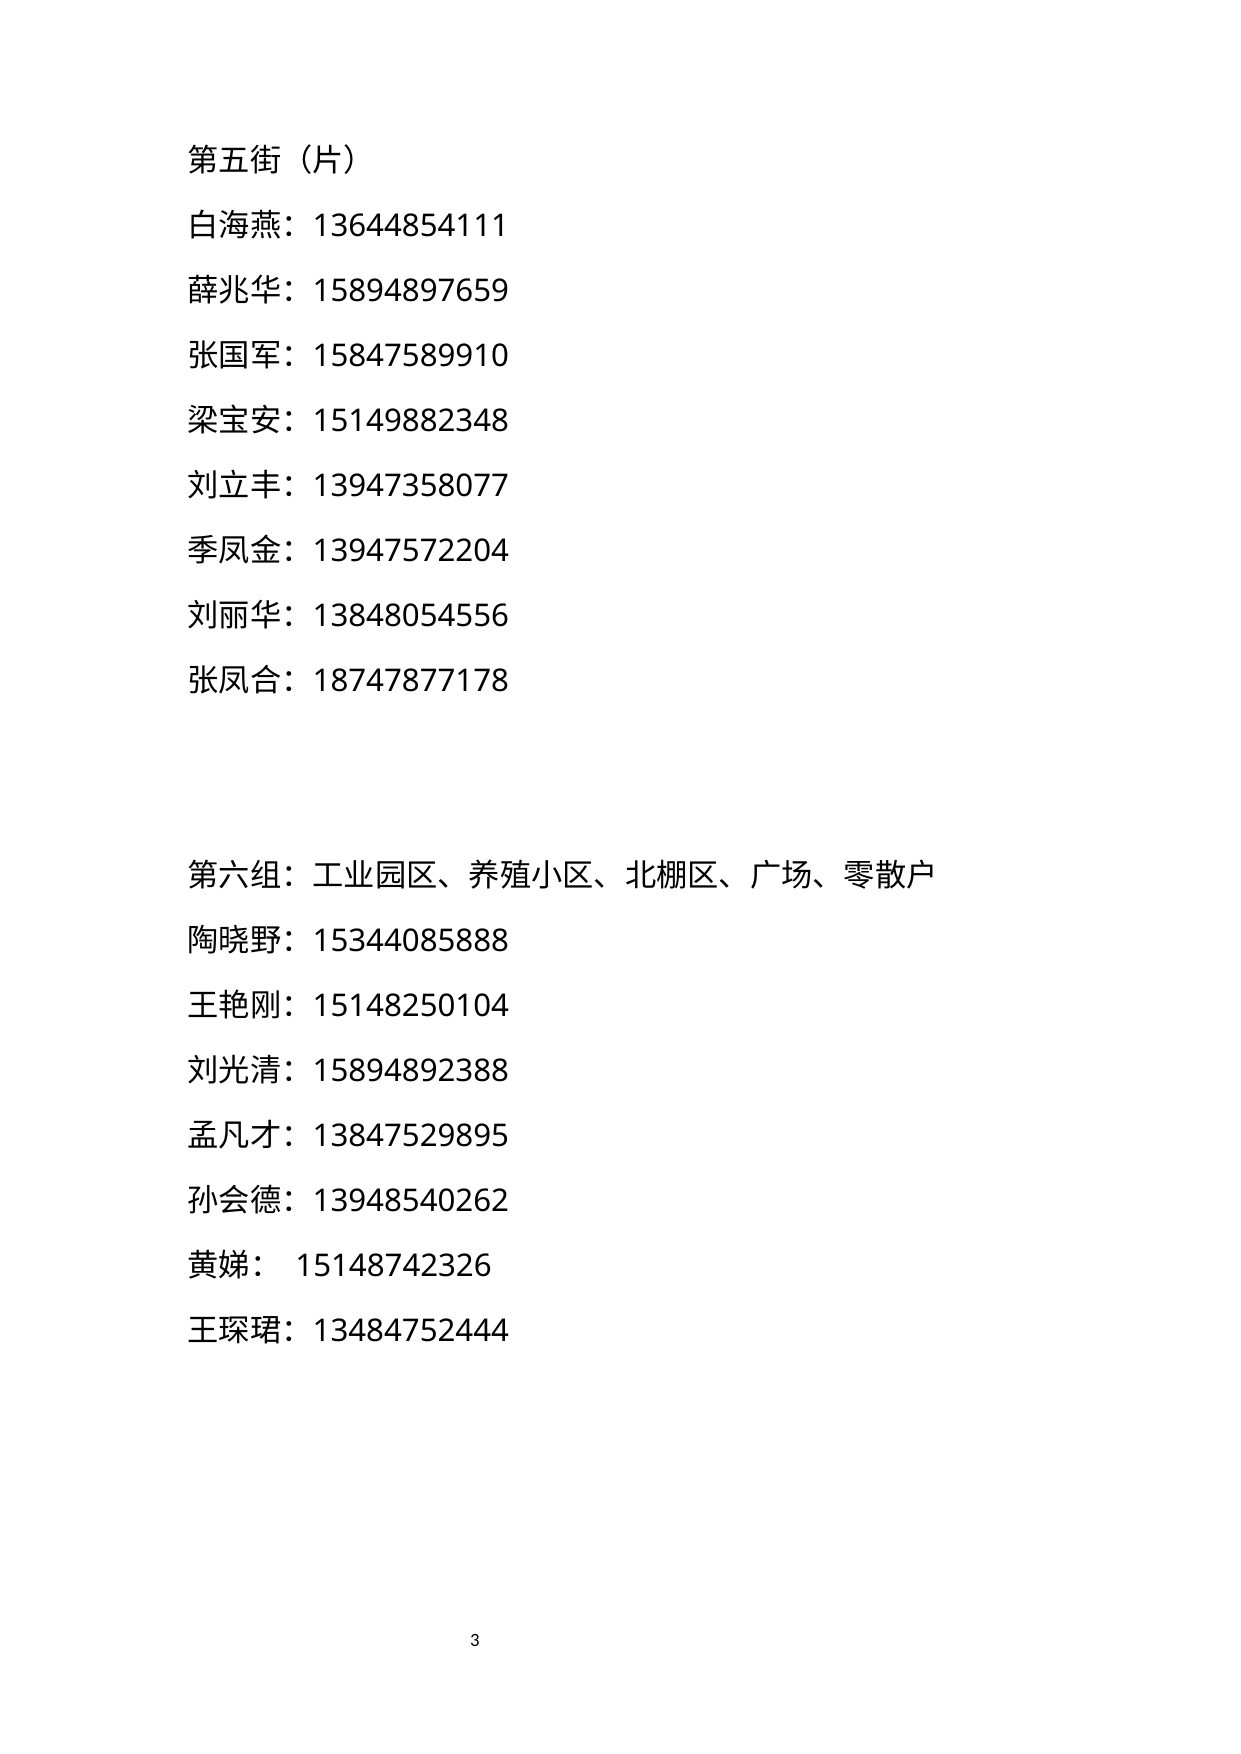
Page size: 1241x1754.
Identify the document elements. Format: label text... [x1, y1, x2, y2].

text 刘丽华：13848054556 [187, 580, 1053, 645]
text 刘立丰：13947358077 [187, 450, 1053, 515]
text 陶晓野：15344085888 [187, 905, 1053, 970]
text 白海燕：13644854111 [187, 190, 1053, 255]
text 薛兆华：15894897659 [187, 255, 1053, 320]
text 王琛珺：13484752444 [187, 1295, 1053, 1360]
text 第六组：工业园区、养殖小区、北棚区、广场、零散户 [187, 840, 1053, 905]
text 黄娣： 15148742326 [187, 1230, 1053, 1295]
text 孟凡才：13847529895 [187, 1100, 1053, 1165]
text 季凤金：13947572204 [187, 515, 1053, 580]
text 梁宝安：15149882348 [187, 385, 1053, 450]
text 张凤合：18747877178 [187, 645, 1053, 710]
text 孙会德：13948540262 [187, 1165, 1053, 1230]
text 王艳刚：15148250104 [187, 970, 1053, 1035]
text 第五街（片） [187, 125, 1053, 190]
text 刘光清：15894892388 [187, 1035, 1053, 1100]
text 张国军：15847589910 [187, 320, 1053, 385]
